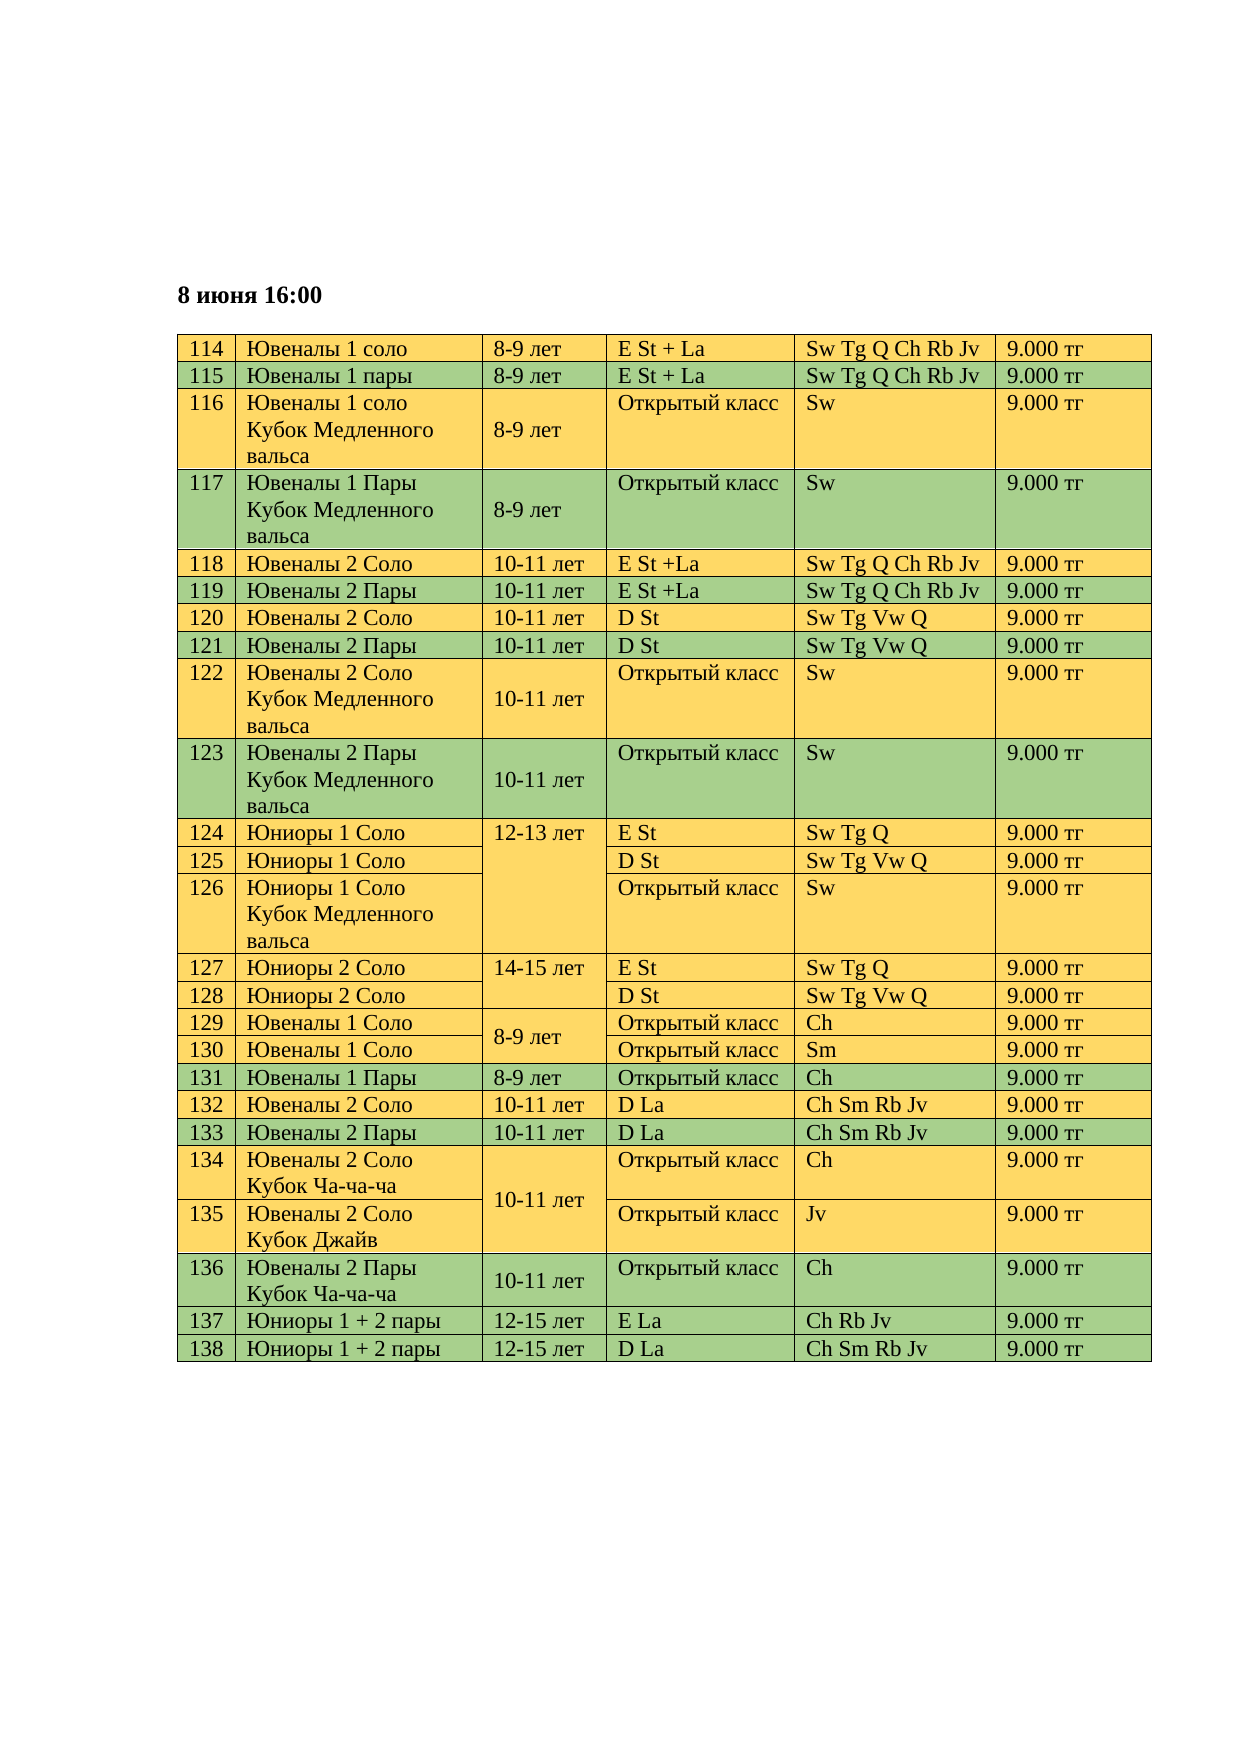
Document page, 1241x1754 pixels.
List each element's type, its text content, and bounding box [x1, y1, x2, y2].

table_cell 117 [178, 470, 235, 548]
table_header Е St + La [607, 335, 794, 361]
table_cell 9.000 тг [996, 362, 1151, 388]
table_cell 9.000 тг [996, 847, 1151, 873]
table_cell 122 [178, 659, 235, 738]
table_cell 12-15 лет [483, 1335, 606, 1361]
table_header 9.000 тг [996, 335, 1151, 361]
table_cell 14-15 лет [483, 954, 606, 1008]
table_cell Sw Tg Vw Q [795, 604, 995, 631]
table_cell Ювеналы 1 Пары [236, 1064, 482, 1090]
table_cell Юниоры 1 Соло [236, 847, 482, 873]
table_cell 9.000 тг [996, 1119, 1151, 1145]
table_cell 121 [178, 632, 235, 658]
table_cell Е St [607, 819, 794, 846]
table_cell Sw Tg Q Ch Rb Jv [795, 550, 995, 576]
table_cell 133 [178, 1119, 235, 1145]
table_cell Е St +La [607, 577, 794, 603]
table_cell 10-11 лет [483, 739, 606, 818]
table_cell 9.000 тг [996, 1146, 1151, 1199]
table_cell Ювеналы 1 пары [236, 362, 482, 388]
table_cell Ювеналы 2 Соло [236, 1091, 482, 1118]
table_cell 10-11 лет [483, 1091, 606, 1118]
table_cell 8-9 лет [483, 470, 606, 548]
table_cell Сh [795, 1254, 995, 1306]
table_cell 9.000 тг [996, 632, 1151, 658]
table_cell E St [607, 954, 794, 981]
table_cell Sw Tg Vw Q [795, 632, 995, 658]
table_cell Jv [795, 1200, 995, 1252]
table_cell 9.000 тг [996, 874, 1151, 953]
table_cell 9.000 тг [996, 389, 1151, 468]
table_cell 9.000 тг [996, 982, 1151, 1008]
table_cell 9.000 тг [996, 1036, 1151, 1063]
table_cell 9.000 тг [996, 659, 1151, 738]
table_cell Ювеналы 1 соло Кубок Медленного вальса [236, 389, 482, 468]
table_cell 12-15 лет [483, 1307, 606, 1334]
table_cell Ювеналы 2 Пары Кубок Медленного вальса [236, 739, 482, 818]
table_cell Sw Tg Q [795, 819, 995, 846]
table_cell D St [607, 847, 794, 873]
table_cell Ch [795, 1009, 995, 1035]
table_cell Ювеналы 2 Пары [236, 1119, 482, 1145]
table_header 114 [178, 335, 235, 361]
table_cell 9.000 тг [996, 1064, 1151, 1090]
table_cell 119 [178, 577, 235, 603]
table_cell 130 [178, 1036, 235, 1063]
table_cell Sw [795, 739, 995, 818]
table_cell Юниоры 1 Соло [236, 819, 482, 846]
table_cell 134 [178, 1146, 235, 1199]
table_cell Юниоры 1 + 2 пары [236, 1335, 482, 1361]
table_cell Ch [795, 1064, 995, 1090]
table_cell Открытый класс [607, 1064, 794, 1090]
table_cell 124 [178, 819, 235, 846]
table_cell Sm [795, 1036, 995, 1063]
table_cell Ювеналы 2 Cоло Кубок Ча-ча-ча [236, 1146, 482, 1199]
table_cell 132 [178, 1091, 235, 1118]
table_cell 10-11 лет [483, 577, 606, 603]
table_cell 8-9 лет [483, 362, 606, 388]
table_cell 9.000 тг [996, 604, 1151, 631]
table_cell 9.000 тг [996, 1009, 1151, 1035]
table_cell 8-9 лет [483, 1009, 606, 1063]
table_cell E St +La [607, 550, 794, 576]
table_cell 9.000 тг [996, 470, 1151, 548]
table_cell 10-11 лет [483, 1119, 606, 1145]
table_cell 125 [178, 847, 235, 873]
table_cell Ch Rb Jv [795, 1307, 995, 1334]
table_cell Открытый класс [607, 1146, 794, 1199]
table_cell Ювеналы 1 Пары Кубок Медленного вальса [236, 470, 482, 548]
table_cell 137 [178, 1307, 235, 1334]
table_cell 128 [178, 982, 235, 1008]
table_cell 9.000 тг [996, 550, 1151, 576]
table_cell 10-11 лет [483, 632, 606, 658]
table_cell 9.000 тг [996, 577, 1151, 603]
table_cell Sw [795, 874, 995, 953]
table_cell 9.000 тг [996, 1200, 1151, 1252]
table_cell D St [607, 632, 794, 658]
table_cell 126 [178, 874, 235, 953]
table_cell 9.000 тг [996, 954, 1151, 981]
table_cell Открытый класс [607, 874, 794, 953]
text 8 июня 16:00 [177, 280, 1152, 308]
table_cell 10-11 лет [483, 604, 606, 631]
table_cell Юниоры 2 Соло [236, 954, 482, 981]
table_cell Ch Sm Rb Jv [795, 1119, 995, 1145]
table_header Sw Tg Q Ch Rb Jv [795, 335, 995, 361]
table_cell Ch [795, 1146, 995, 1199]
table_cell Е St + La [607, 362, 794, 388]
table_cell 9.000 тг [996, 1335, 1151, 1361]
table_cell Ювеналы 2 Пары [236, 577, 482, 603]
table_cell D St [607, 982, 794, 1008]
table_cell Sw Tg Vw Q [795, 982, 995, 1008]
table_cell Открытый класс [607, 1254, 794, 1306]
table_cell D St [607, 604, 794, 631]
table_cell Ювеналы 2 Соло Кубок Медленного вальса [236, 659, 482, 738]
table_cell 118 [178, 550, 235, 576]
table_cell 10-11 лет [483, 550, 606, 576]
table_cell Ch Sm Rb Jv [795, 1335, 995, 1361]
table_cell Sw Tg Vw Q [795, 847, 995, 873]
table_cell Sw Tg Q Ch Rb Jv [795, 362, 995, 388]
table_cell 129 [178, 1009, 235, 1035]
table_cell Открытый класс [607, 739, 794, 818]
table_cell Ювеналы 2 Соло [236, 550, 482, 576]
table_cell 120 [178, 604, 235, 631]
table_cell 9.000 тг [996, 1254, 1151, 1306]
table_cell 8-9 лет [483, 1064, 606, 1090]
table_cell D La [607, 1335, 794, 1361]
table_cell 10-11 лет [483, 1254, 606, 1306]
table_cell Ch Sm Rb Jv [795, 1091, 995, 1118]
table_cell Sw Tg Q Ch Rb Jv [795, 577, 995, 603]
table_cell Ювеналы 1 Соло [236, 1009, 482, 1035]
table_header 8-9 лет [483, 335, 606, 361]
table_cell 136 [178, 1254, 235, 1306]
table_cell Ювеналы 2 Соло [236, 604, 482, 631]
table_cell E La [607, 1307, 794, 1334]
table_cell Sw Tg Q [795, 954, 995, 981]
table_header Ювеналы 1 соло [236, 335, 482, 361]
table_cell 127 [178, 954, 235, 981]
table_cell Открытый класс [607, 389, 794, 468]
table_cell Юниоры 2 Соло [236, 982, 482, 1008]
table_cell 10-11 лет [483, 659, 606, 738]
table_cell 8-9 лет [483, 389, 606, 468]
table_cell D La [607, 1091, 794, 1118]
table_cell Ювеналы 2 Пары [236, 632, 482, 658]
table_cell Юниоры 1 + 2 пары [236, 1307, 482, 1334]
table_cell 9.000 тг [996, 739, 1151, 818]
table_cell 9.000 тг [996, 819, 1151, 846]
table_cell 9.000 тг [996, 1091, 1151, 1118]
table_cell D La [607, 1119, 794, 1145]
table_cell Открытый класс [607, 1036, 794, 1063]
table_cell Ювеналы 1 Соло [236, 1036, 482, 1063]
table_cell Открытый класс [607, 470, 794, 548]
table_cell 115 [178, 362, 235, 388]
table_cell 135 [178, 1200, 235, 1252]
table_cell Ювеналы 2 Соло Кубок Джайв [236, 1200, 482, 1252]
table_cell Sw [795, 470, 995, 548]
table_cell Открытый класс [607, 1200, 794, 1252]
table_cell Открытый класс [607, 1009, 794, 1035]
table_cell Sw [795, 389, 995, 468]
table_cell 116 [178, 389, 235, 468]
table_cell Ювеналы 2 Пары Кубок Ча-ча-ча [236, 1254, 482, 1306]
table_cell 12-13 лет [483, 819, 606, 953]
table_cell 10-11 лет [483, 1146, 606, 1252]
table_cell 131 [178, 1064, 235, 1090]
table_cell 123 [178, 739, 235, 818]
table_cell 9.000 тг [996, 1307, 1151, 1334]
table_cell Юниоры 1 Cоло Кубок Медленного вальса [236, 874, 482, 953]
table_cell Открытый класс [607, 659, 794, 738]
table_cell 138 [178, 1335, 235, 1361]
table_cell Sw [795, 659, 995, 738]
